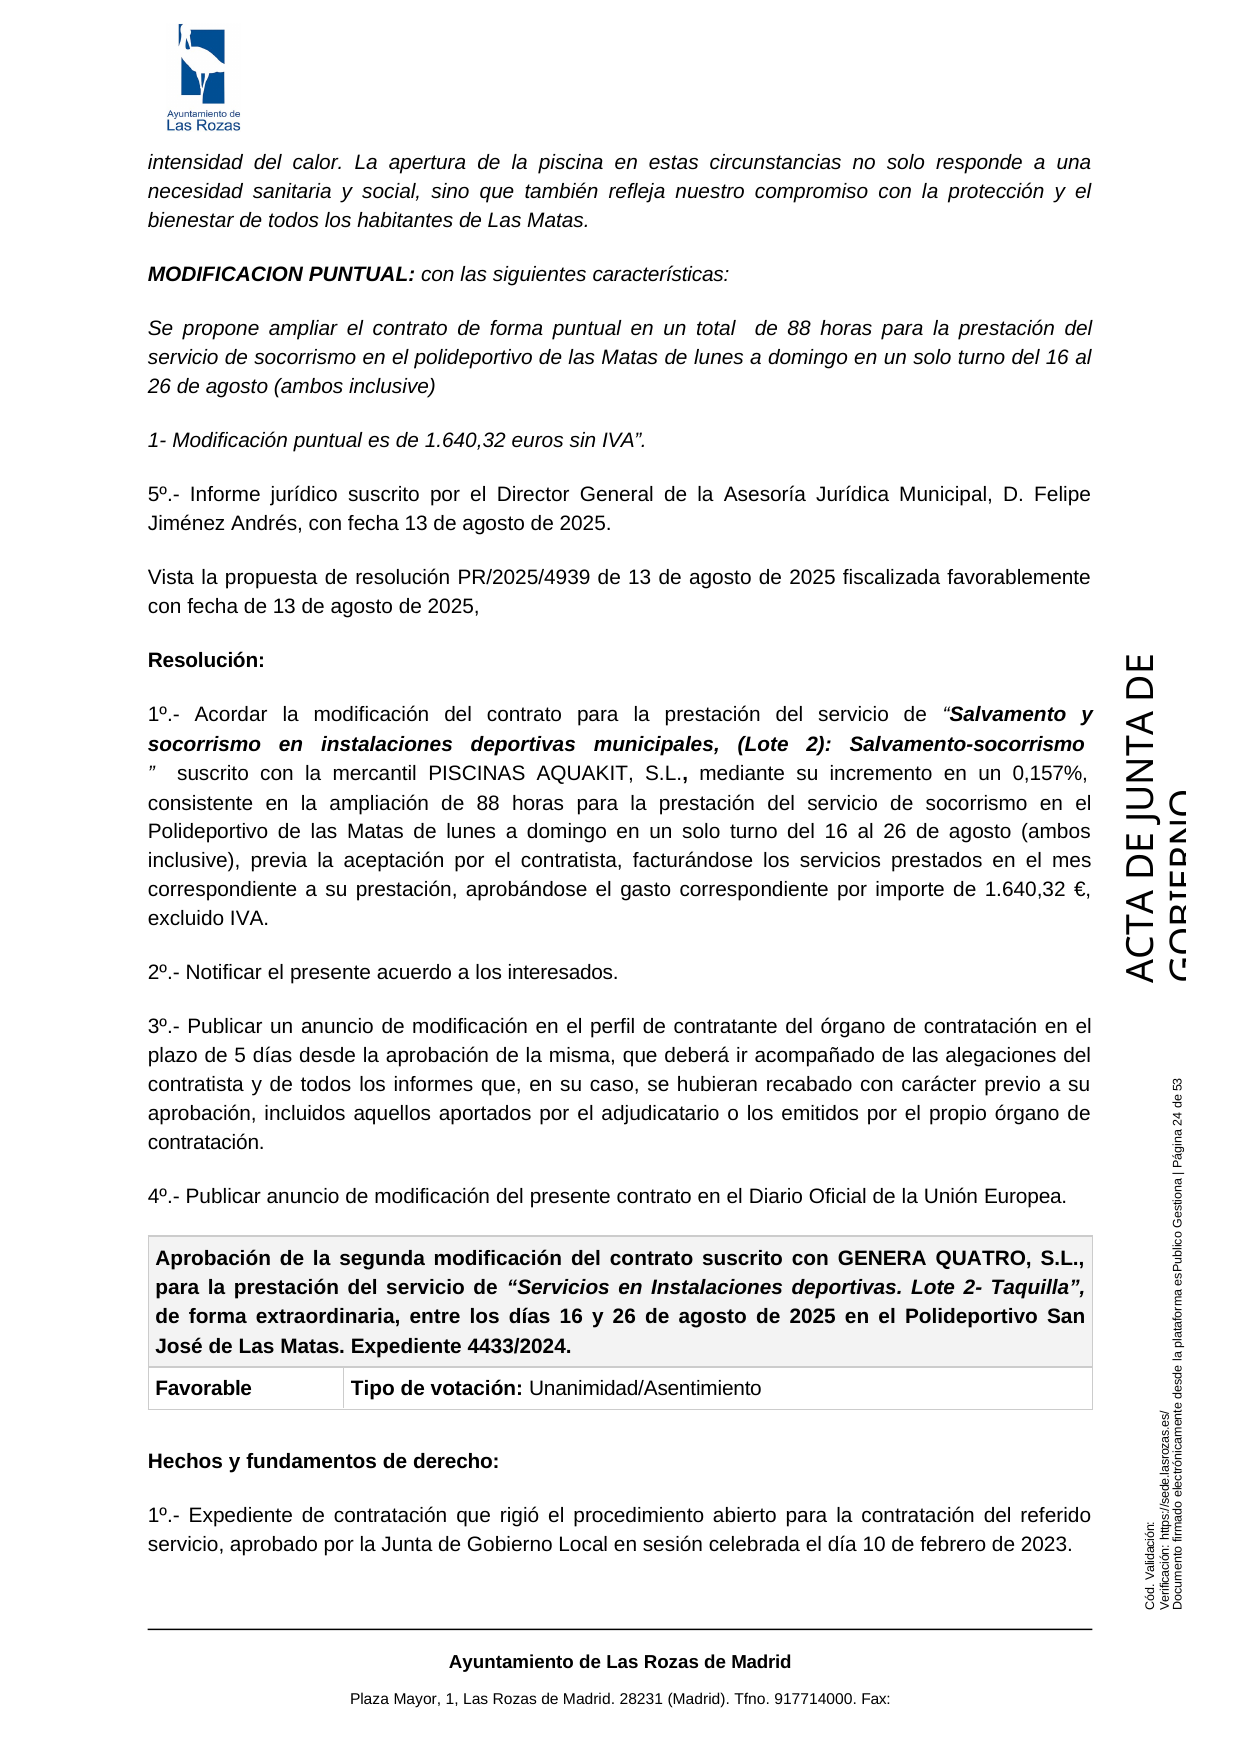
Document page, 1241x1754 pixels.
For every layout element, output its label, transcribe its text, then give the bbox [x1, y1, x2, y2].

text Vista la propuesta de resolución PR/2025/4939 de 13 de agosto de 2025 fiscalizada favorablemente con fecha de 13 de agosto de 2025, [148, 565, 1093, 618]
text 5º.- Informe jurídico suscrito por el Director General de la Asesoría Jurídica Municipal, D. Felipe Jiménez Andrés, con fecha 13 de agosto de 2025. [148, 482, 1093, 535]
text 3º.- Publicar un anuncio de modificación en el perfil de contratante del órgano de contratación en el plazo de 5 días desde la aprobación de la misma, que deberá ir acompañado de las alegaciones del contratista y de todos los informes que, en su caso, se hubieran recabado con carácter previo a su aprobación, incluidos aquellos aportados por el adjudicatario o los emitidos por el propio órgano de contratación. [148, 1014, 1093, 1154]
picture [165, 23, 242, 132]
text 4º.- Publicar anuncio de modificación del presente contrato en el Diario Oficial de la Unión Europea. [148, 1184, 1107, 1208]
text ” suscrito con la mercantil PISCINAS AQUAKIT, S.L., mediante su incremento en un 0,157%, [148, 761, 1107, 785]
subtitle Resolución: [148, 648, 1107, 672]
table_cell Tipo de votación: Unanimidad/Asentimiento [344, 1368, 1092, 1408]
table_cell Favorable [149, 1368, 343, 1408]
subtitle Hechos y fundamentos de derecho: [148, 1449, 1107, 1473]
text consistente en la ampliación de 88 horas para la prestación del servicio de socorrismo en el Polideportivo de las Matas de lunes a domingo en un solo turno del 16 al 26 de agosto (ambos inclusive), previa la aceptación por el contratista, facturándose los servicios prestados en el mes correspondiente a su prestación, aprobándose el gasto correspondiente por importe de 1.640,32 €, excluido IVA. [148, 790, 1093, 930]
text Se propone ampliar el contrato de forma puntual en un total de 88 horas para la prestación del servicio de socorrismo en el polideportivo de las Matas de lunes a domingo en un solo turno del 16 al 26 de agosto (ambos inclusive) [148, 316, 1093, 398]
text 1º.- Acordar la modificación del contrato para la prestación del servicio de “Salvamento y socorrismo en instalaciones deportivas municipales, (Lote 2): Salvamento-socorrismo [148, 702, 1093, 756]
text 1º.- Expediente de contratación que rigió el procedimiento abierto para la contratación del referido servicio, aprobado por la Junta de Gobierno Local en sesión celebrada el día 10 de febrero de 2023. [148, 1503, 1093, 1556]
text MODIFICACION PUNTUAL: con las siguientes características: [148, 262, 1107, 286]
text 1- Modificación puntual es de 1.640,32 euros sin IVA”. [148, 428, 1107, 452]
text intensidad del calor. La apertura de la piscina en estas circunstancias no solo responde a una necesidad sanitaria y social, sino que también refleja nuestro compromiso con la protección y el bienestar de todos los habitantes de Las Matas. [148, 150, 1093, 232]
table_header Aprobación de la segunda modificación del contrato suscrito con GENERA QUATRO, S.L., para la prestación del servicio de “Servicios en Instalaciones deportivas. Lote 2- Taquilla”, de forma extraordinaria, entre los días 16 y 26 de agosto de 2025 en el Polideportivo San José de Las Matas. Expediente 4433/2024. [149, 1237, 1092, 1366]
text 2º.- Notificar el presente acuerdo a los interesados. [148, 960, 1107, 984]
